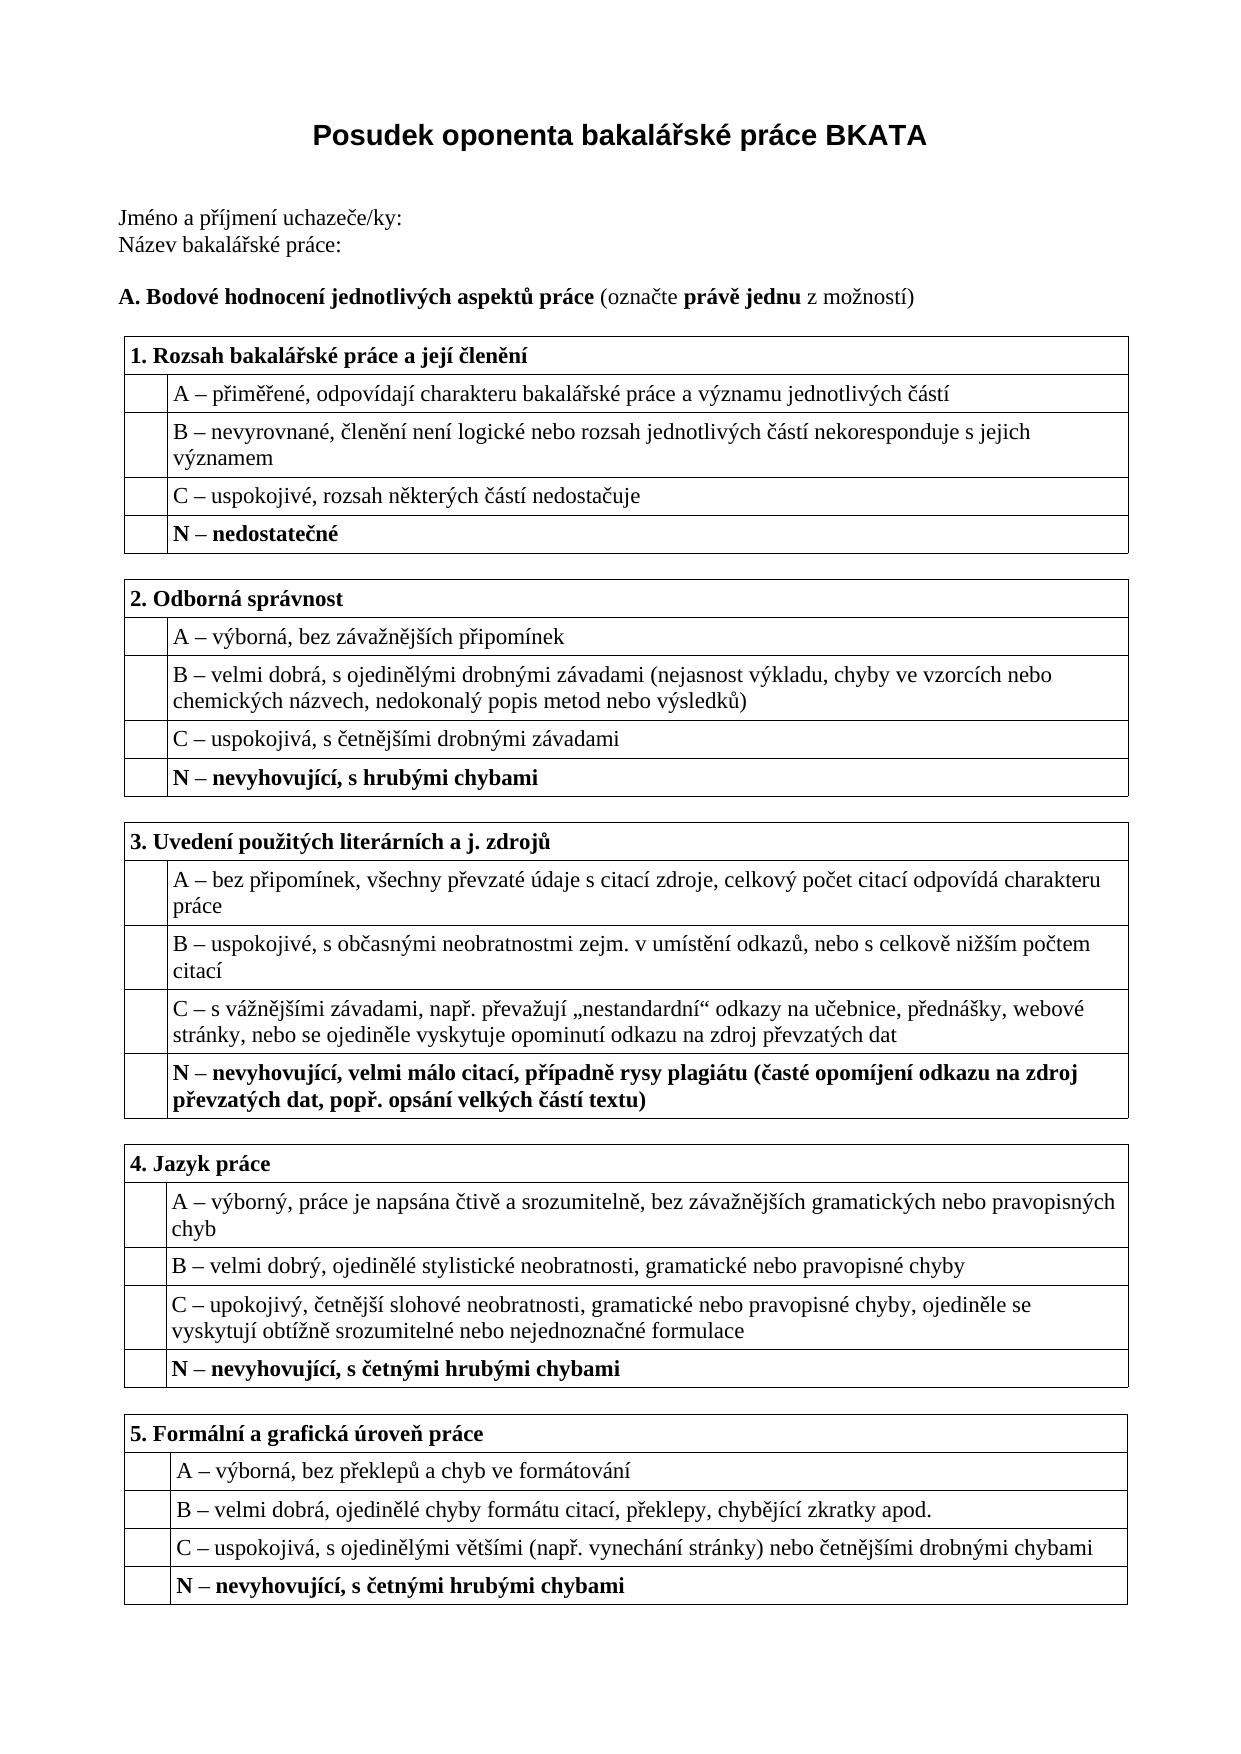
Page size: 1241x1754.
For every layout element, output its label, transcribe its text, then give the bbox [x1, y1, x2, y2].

text Jméno a příjmení uchazeče/ky: [118, 204, 1122, 231]
table_cell [125, 759, 167, 796]
text Posudek oponenta bakalářské práce BKATA [118, 118, 1122, 152]
table_cell [125, 618, 167, 655]
table_header 5. Formální a grafická úroveň práce [125, 1415, 1127, 1452]
table_header 4. Jazyk práce [125, 1145, 1128, 1182]
table_cell C – uspokojivá, s četnějšími drobnými závadami [168, 721, 1128, 758]
table_cell [125, 1286, 166, 1349]
table_cell [125, 413, 167, 477]
table_cell A – bez připomínek, všechny převzaté údaje s citací zdroje, celkový počet citací odpovídá charakteru práce [168, 861, 1128, 924]
table_cell N – nevyhovující, s četnými hrubými chybami [167, 1350, 1128, 1387]
table_cell [125, 478, 167, 514]
table_cell N – nedostatečné [168, 516, 1128, 553]
table_cell [125, 1183, 166, 1247]
text Název bakalářské práce: [118, 231, 1122, 257]
table_cell [125, 516, 167, 553]
text A. Bodové hodnocení jednotlivých aspektů práce (označte právě jednu z možností) [118, 283, 1122, 310]
table_cell [125, 1248, 166, 1285]
table_cell [125, 1453, 170, 1490]
table_cell [125, 1054, 167, 1118]
table_cell C – s vážnějšími závadami, např. převažují „nestandardní“ odkazy na učebnice, přednášky, webové stránky, nebo se ojediněle vyskytuje opominutí odkazu na zdroj převzatých dat [168, 990, 1128, 1053]
table_cell [125, 1567, 170, 1604]
table_cell [125, 375, 167, 412]
table_cell [125, 1529, 170, 1566]
table_cell N – nevyhovující, velmi málo citací, případně rysy plagiátu (časté opomíjení odkazu na zdroj převzatých dat, popř. opsání velkých částí textu) [168, 1054, 1128, 1118]
table_header 1. Rozsah bakalářské práce a její členění [125, 337, 1128, 374]
table_cell B – velmi dobrá, s ojedinělými drobnými závadami (nejasnost výkladu, chyby ve vzorcích nebo chemických názvech, nedokonalý popis metod nebo výsledků) [168, 656, 1128, 719]
table_cell B – nevyrovnané, členění není logické nebo rozsah jednotlivých částí nekoresponduje s jejich významem [168, 413, 1128, 477]
table_cell [125, 861, 167, 924]
table_header 2. Odborná správnost [125, 580, 1128, 617]
table_cell A – výborná, bez překlepů a chyb ve formátování [171, 1453, 1127, 1490]
table_cell [125, 926, 167, 989]
table_header 3. Uvedení použitých literárních a j. zdrojů [125, 823, 1128, 860]
table_cell A – výborný, práce je napsána čtivě a srozumitelně, bez závažnějších gramatických nebo pravopisných chyb [167, 1183, 1128, 1247]
table_cell C – uspokojivá, s ojedinělými většími (např. vynechání stránky) nebo četnějšími drobnými chybami [171, 1529, 1127, 1566]
table_cell [125, 721, 167, 758]
table_cell [125, 990, 167, 1053]
table_cell N – nevyhovující, s četnými hrubými chybami [171, 1567, 1127, 1604]
table_cell C – upokojivý, četnější slohové neobratnosti, gramatické nebo pravopisné chyby, ojediněle se vyskytují obtížně srozumitelné nebo nejednoznačné formulace [167, 1286, 1128, 1349]
table_cell C – uspokojivé, rozsah některých částí nedostačuje [168, 478, 1128, 514]
table_cell [125, 1350, 166, 1387]
table_cell A – přiměřené, odpovídají charakteru bakalářské práce a významu jednotlivých částí [168, 375, 1128, 412]
table_cell B – uspokojivé, s občasnými neobratnostmi zejm. v umístění odkazů, nebo s celkově nižším počtem citací [168, 926, 1128, 989]
table_cell [125, 656, 167, 719]
table_cell B – velmi dobrý, ojedinělé stylistické neobratnosti, gramatické nebo pravopisné chyby [167, 1248, 1128, 1285]
table_cell [125, 1491, 170, 1528]
table_cell N – nevyhovující, s hrubými chybami [168, 759, 1128, 796]
table_cell B – velmi dobrá, ojedinělé chyby formátu citací, překlepy, chybějící zkratky apod. [171, 1491, 1127, 1528]
table_cell A – výborná, bez závažnějších připomínek [168, 618, 1128, 655]
